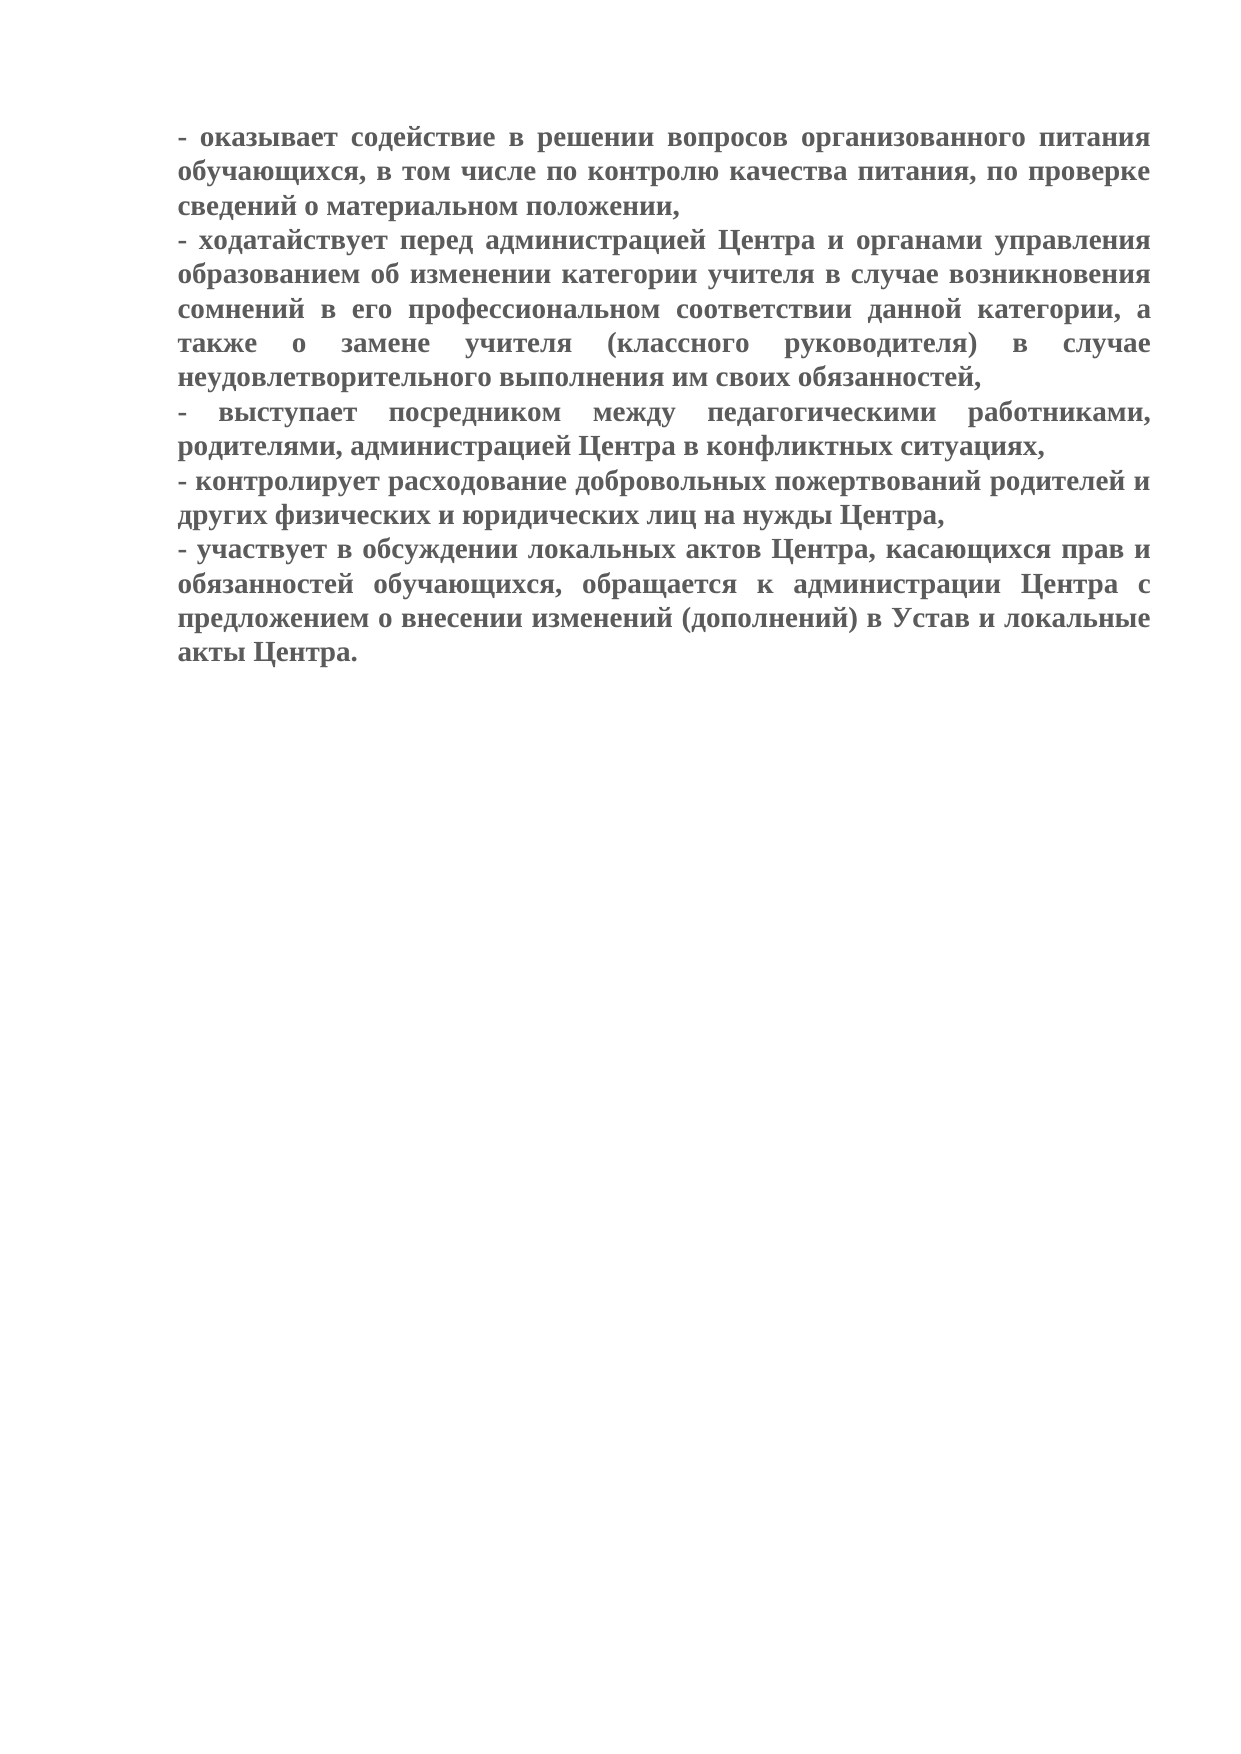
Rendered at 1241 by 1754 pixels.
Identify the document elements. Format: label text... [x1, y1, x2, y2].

text - оказывает содействие в решении вопросов организованного питания обучающихся, в том числе по контролю качества питания, по проверке сведений о материальном положении, [177, 118, 1152, 221]
text - выступает посредником между педагогическими работниками, родителями, администрацией Центра в конфликтных ситуациях, [177, 393, 1152, 462]
text - ходатайствует перед администрацией Центра и органами управления образованием об изменении категории учителя в случае возникновения сомнений в его профессиональном соответствии данной категории, а также о замене учителя (классного руководителя) в случае неудовлетворительного выполнения им своих обязанностей, [177, 221, 1152, 393]
text - участвует в обсуждении локальных актов Центра, касающихся прав и обязанностей обучающихся, обращается к администрации Центра с предложением о внесении изменений (дополнений) в Устав и локальные акты Центра. [177, 531, 1152, 668]
text - контролирует расходование добровольных пожертвований родителей и других физических и юридических лиц на нужды Центра, [177, 462, 1152, 531]
